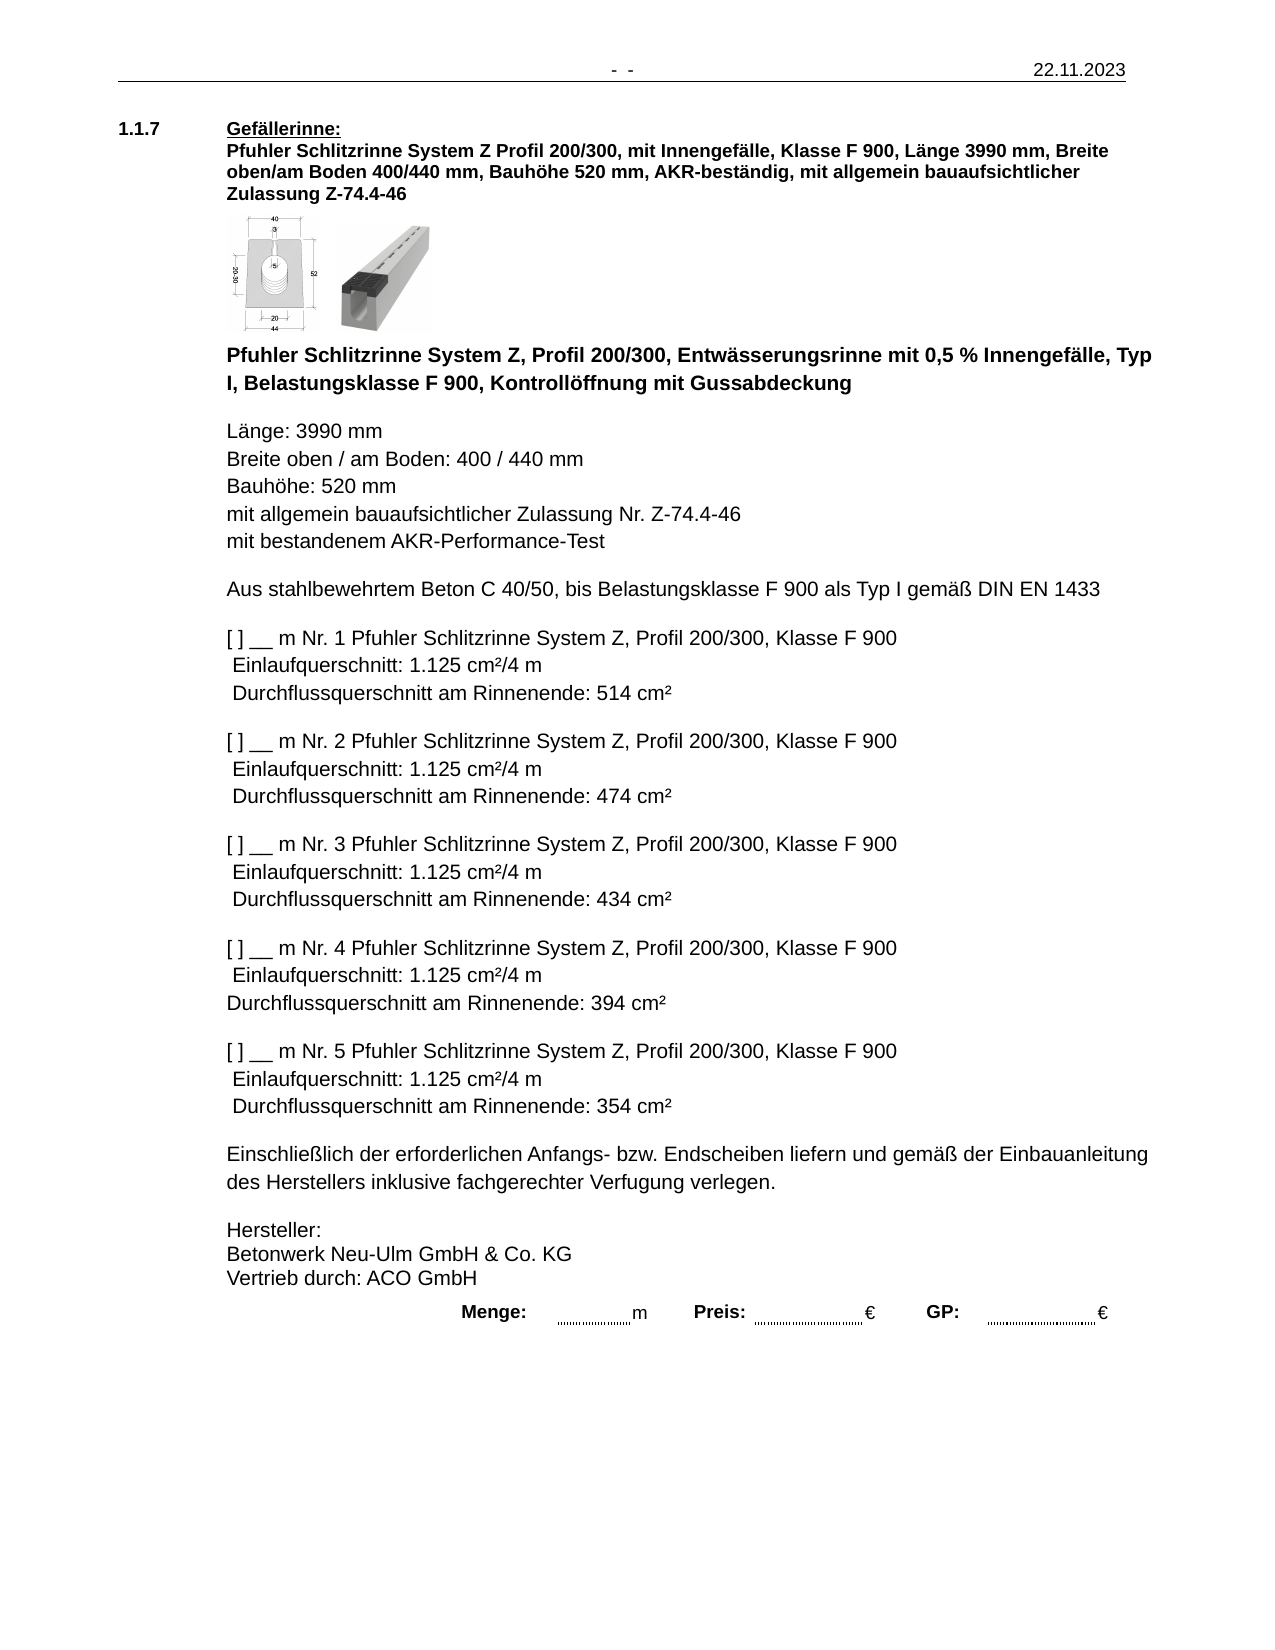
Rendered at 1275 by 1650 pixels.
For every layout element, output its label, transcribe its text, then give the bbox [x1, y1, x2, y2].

table_header [692, 1290, 863, 1346]
text [ ] __ m Nr. 5 Pfuhler Schlitzrinne System Z, Profil 200/300, Klasse F 900 Einlaufquerschnitt: 1.125 cm²/4 m Durchflussquerschnitt am Rinnenende: 354 cm² [226, 1039, 1157, 1118]
text Aus stahlbewehrtem Beton C 40/50, bis Belastungsklasse F 900 als Typ I gemäß DIN EN 1433 [226, 577, 1157, 601]
text Pfuhler Schlitzrinne System Z, Profil 200/300, Entwässerungsrinne mit 0,5 % Innengefälle, Typ I, Belastungsklasse F 900, Kontrollöffnung mit Gussabdeckung [226, 343, 1157, 394]
text Länge: 3990 mm Breite oben / am Boden: 400 / 440 mm Bauhöhe: 520 mm mit allgemein bauaufsichtlicher Zulassung Nr. Z-74.4-46 mit bestandenem AKR-Performance-Test [226, 419, 1157, 553]
picture [226, 214, 320, 333]
text [ ] __ m Nr. 2 Pfuhler Schlitzrinne System Z, Profil 200/300, Klasse F 900 Einlaufquerschnitt: 1.125 cm²/4 m Durchflussquerschnitt am Rinnenende: 474 cm² [226, 729, 1157, 808]
table_header € [1096, 1290, 1157, 1346]
text Pfuhler Schlitzrinne System Z Profil 200/300, mit Innengefälle, Klasse F 900, Länge 3990 mm, Breite oben/am Boden 400/440 mm, Bauhöhe 520 mm, AKR-beständig, mit allgemein bauaufsichtlicher Zulassung Z-74.4-46 [118, 140, 1157, 204]
table_header € [864, 1290, 924, 1346]
picture [336, 225, 432, 333]
table_header [924, 1290, 1096, 1346]
text [ ] __ m Nr. 1 Pfuhler Schlitzrinne System Z, Profil 200/300, Klasse F 900 Einlaufquerschnitt: 1.125 cm²/4 m Durchflussquerschnitt am Rinnenende: 514 cm² [226, 626, 1157, 704]
text [ ] __ m Nr. 3 Pfuhler Schlitzrinne System Z, Profil 200/300, Klasse F 900 Einlaufquerschnitt: 1.125 cm²/4 m Durchflussquerschnitt am Rinnenende: 434 cm² [226, 832, 1157, 911]
text Hersteller: Betonwerk Neu-Ulm GmbH & Co. KG [226, 1218, 1157, 1266]
text [ ] __ m Nr. 4 Pfuhler Schlitzrinne System Z, Profil 200/300, Klasse F 900 Einlaufquerschnitt: 1.125 cm²/4 m Durchflussquerschnitt am Rinnenende: 394 cm² [226, 936, 1157, 1014]
table_header m [631, 1290, 692, 1346]
text Einschließlich der erforderlichen Anfangs- bzw. Endscheiben liefern und gemäß der Einbauanleitung des Herstellers inklusive fachgerechter Verfugung verlegen. [226, 1142, 1157, 1194]
text Vertrieb durch: ACO GmbH [226, 1266, 1157, 1290]
text 1.1.7 Gefällerinne: [118, 118, 1157, 140]
table_header [459, 1290, 631, 1346]
